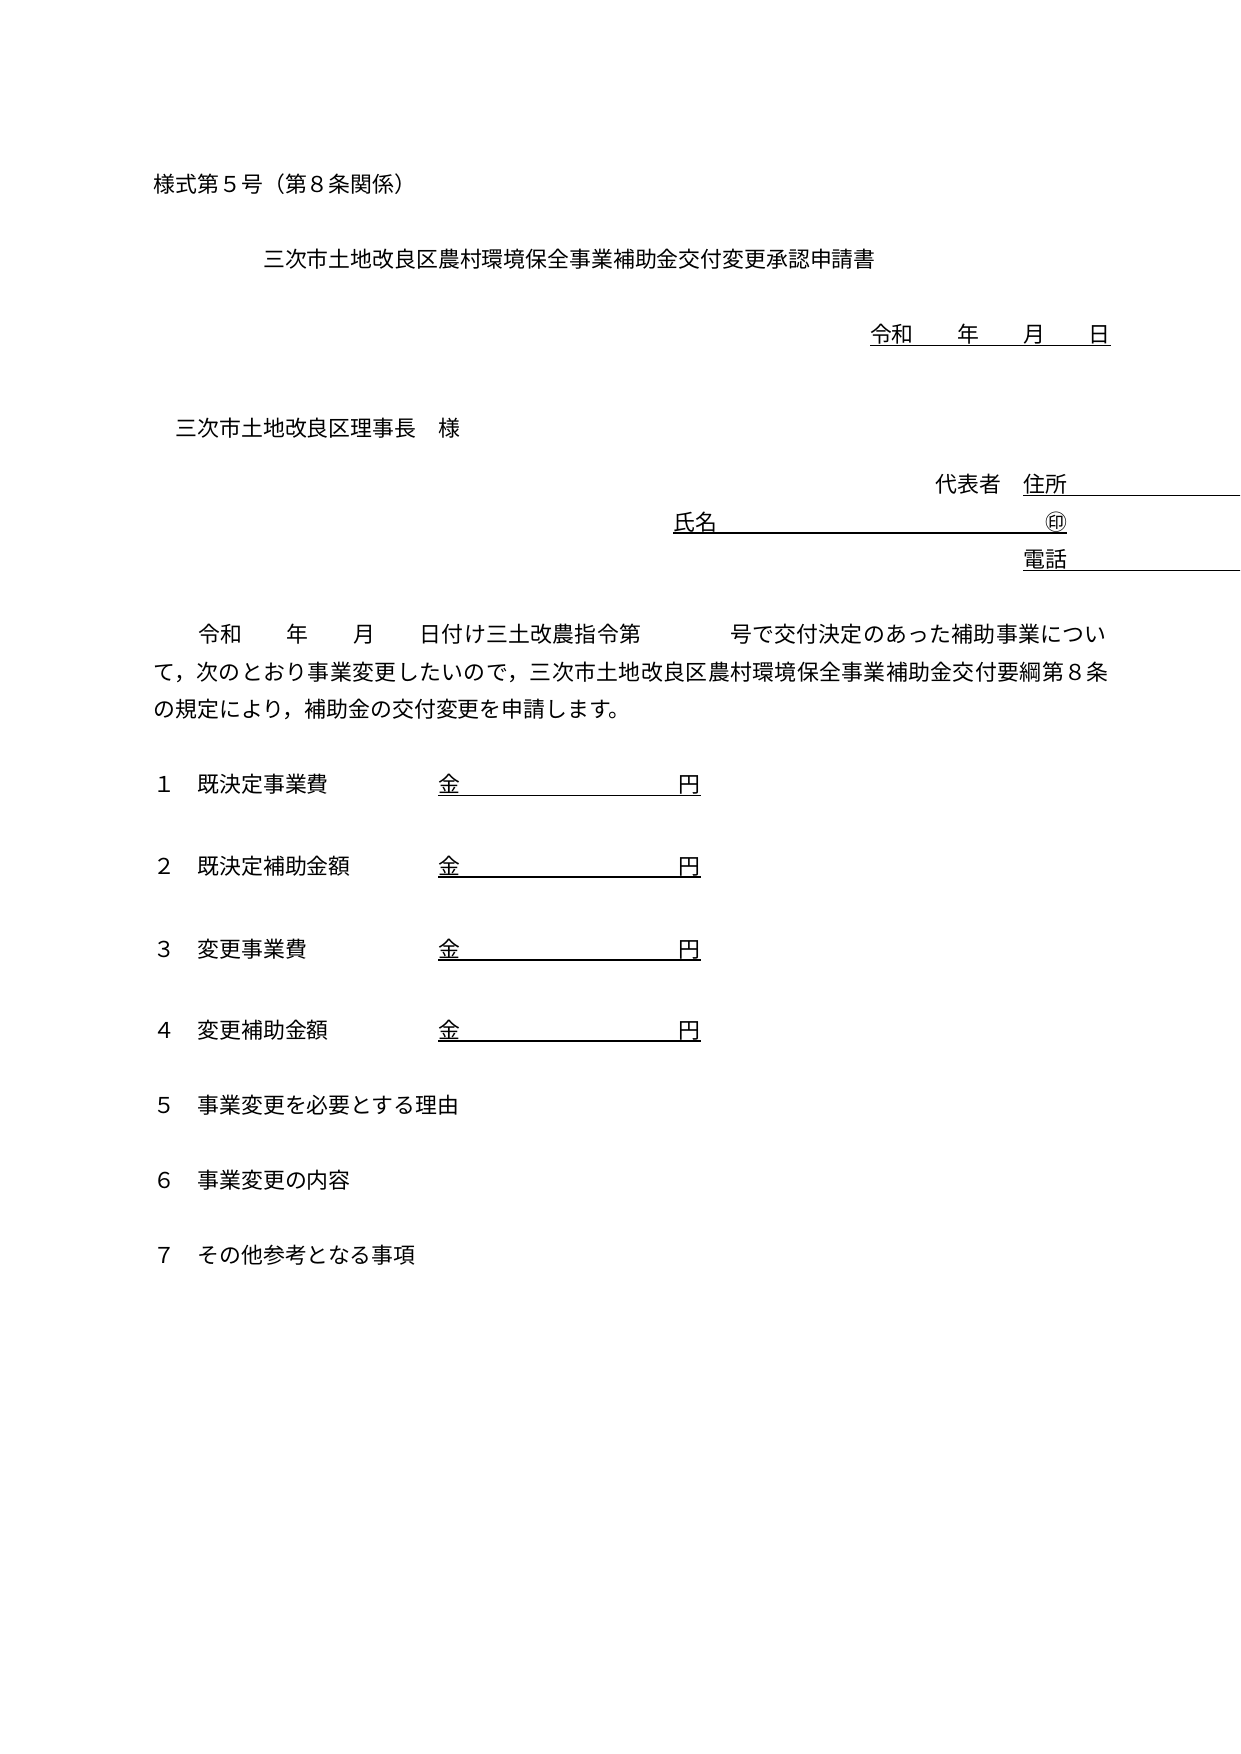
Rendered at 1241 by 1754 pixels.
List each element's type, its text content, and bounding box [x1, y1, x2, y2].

text 氏名 ㊞ [153, 502, 1067, 539]
text 様式第５号（第８条関係） [153, 164, 1006, 202]
text 電話 [153, 539, 1067, 577]
text 令和 年 月 日 [153, 314, 1110, 352]
text ６ 事業変更の内容 [153, 1160, 1110, 1198]
text ２ 既決定補助金額 金 円 [153, 844, 1110, 885]
text ７ その他参考となる事項 [153, 1235, 1110, 1273]
text ５ 事業変更を必要とする理由 [153, 1085, 1110, 1123]
text 代表者 住所 [153, 464, 1067, 502]
text 令和 年 月 日付け三土改農指令第 号で交付決定のあった補助事業について，次のとおり事業変更したいので，三次市土地改良区農村環境保全事業補助金交付要綱第８条の規定により，補助金の交付変更を申請します。 [153, 614, 1110, 727]
text １ 既決定事業費 金 円 [153, 764, 1110, 802]
text 三次市土地改良区理事長 様 [153, 408, 1110, 446]
text 三次市土地改良区農村環境保全事業補助金交付変更承認申請書 [153, 239, 1110, 277]
text ４ 変更補助金額 金 円 [153, 1010, 1110, 1048]
text ３ 変更事業費 金 円 [153, 927, 1110, 969]
